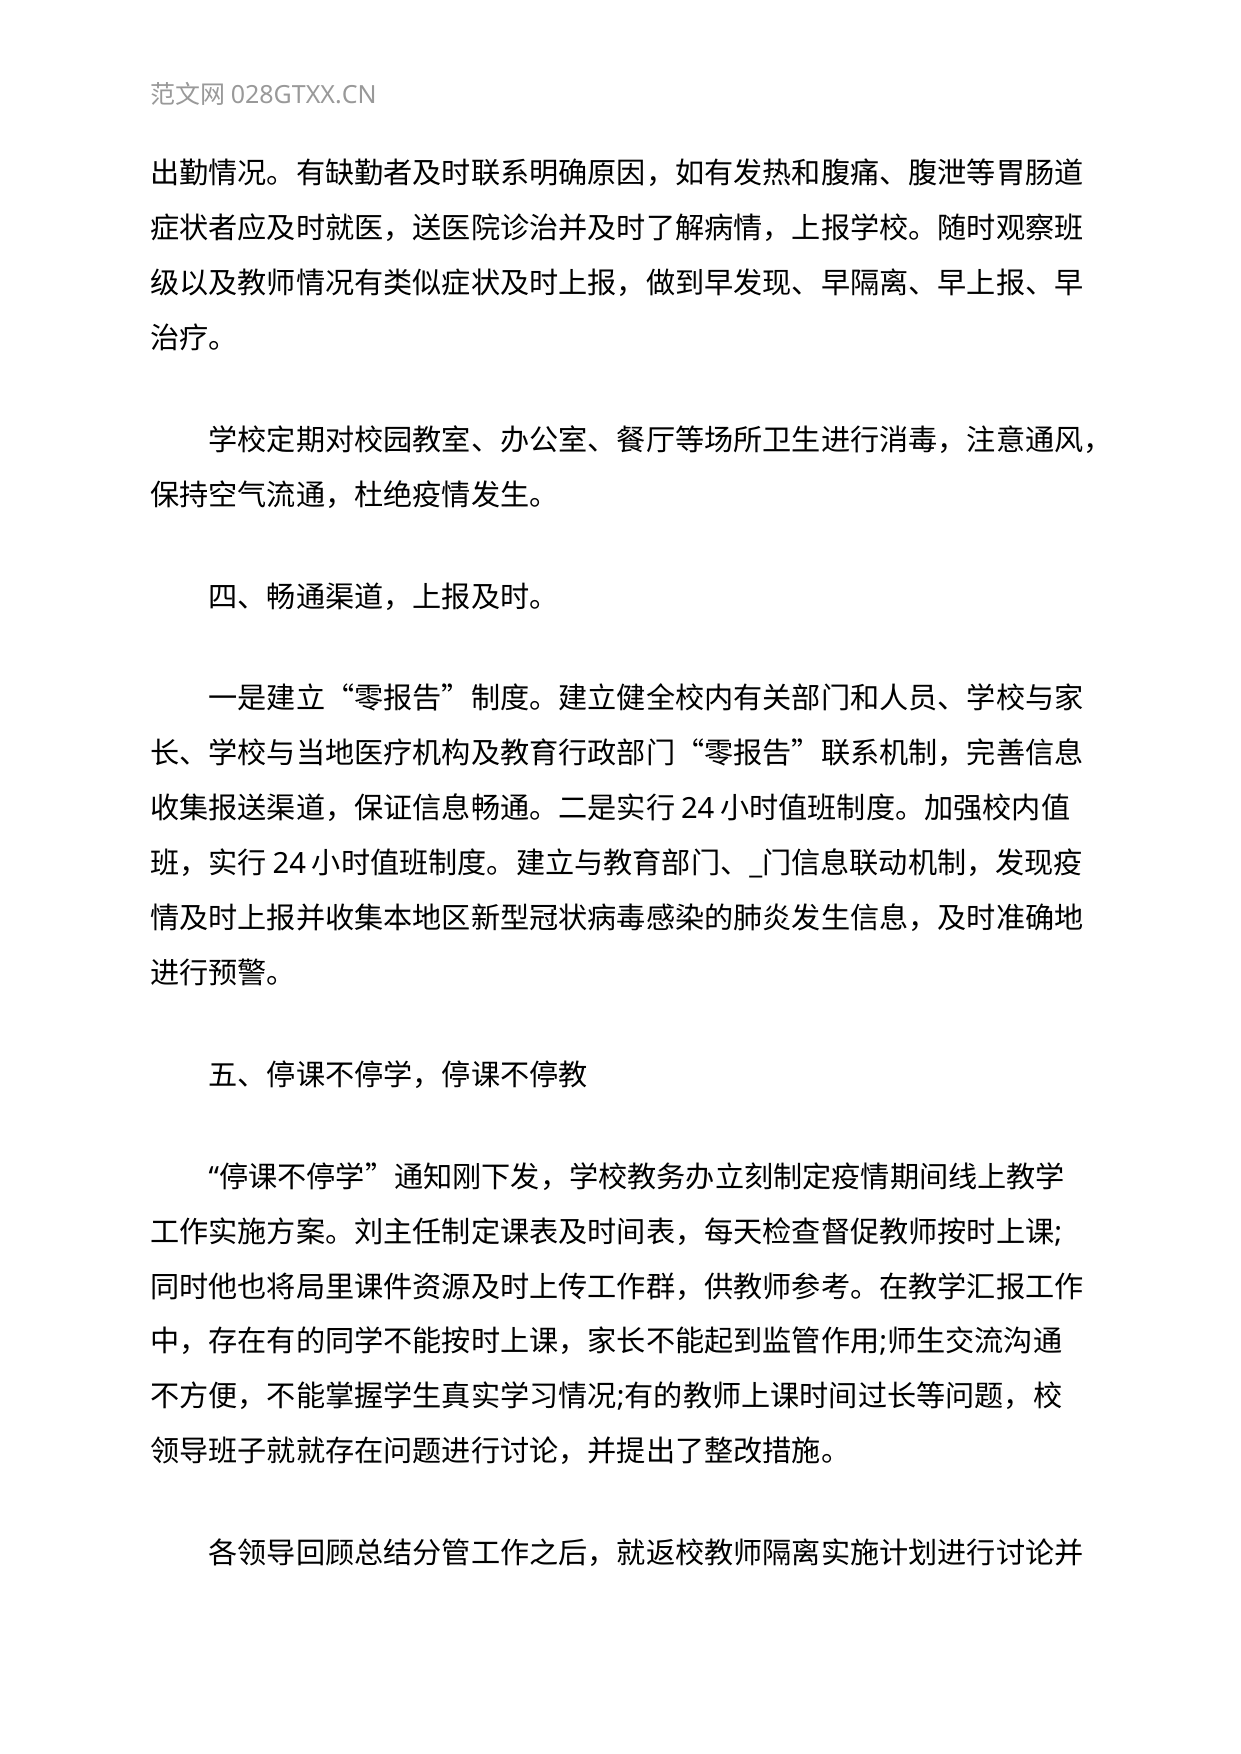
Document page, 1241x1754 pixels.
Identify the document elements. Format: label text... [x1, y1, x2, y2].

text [150, 1530, 1090, 1572]
text 学校定期对校园教室、办公室、餐厅等场所卫生进行消毒，注意通风，保持空气流通，杜绝疫情发生。 [150, 416, 1090, 514]
text “停课不停学”通知刚下发，学校教务办立刻制定疫情期间线上教学工作实施方案。刘主任制定课表及时间表，每天检查督促教师按时上课;同时他也将局里课件资源及时上传工作群，供教师参考。在教学汇报工作中，存在有的同学不能按时上课，家长不能起到监管作用;师生交流沟通不方便，不能掌握学生真实学习情况;有的教师上课时间过长等问题，校领导班子就就存在问题进行讨论，并提出了整改措施。 [150, 1153, 1090, 1470]
text 一是建立“零报告”制度。建立健全校内有关部门和人员、学校与家长、学校与当地医疗机构及教育行政部门“零报告”联系机制，完善信息收集报送渠道，保证信息畅通。二是实行24小时值班制度。加强校内值班，实行24小时值班制度。建立与教育部门、_门信息联动机制，发现疫情及时上报并收集本地区新型冠状病毒感染的肺炎发生信息，及时准确地进行预警。 [150, 675, 1090, 992]
text 四、畅通渠道，上报及时。 [150, 573, 1090, 615]
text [150, 150, 1090, 357]
text 五、停课不停学，停课不停教 [150, 1051, 1090, 1094]
